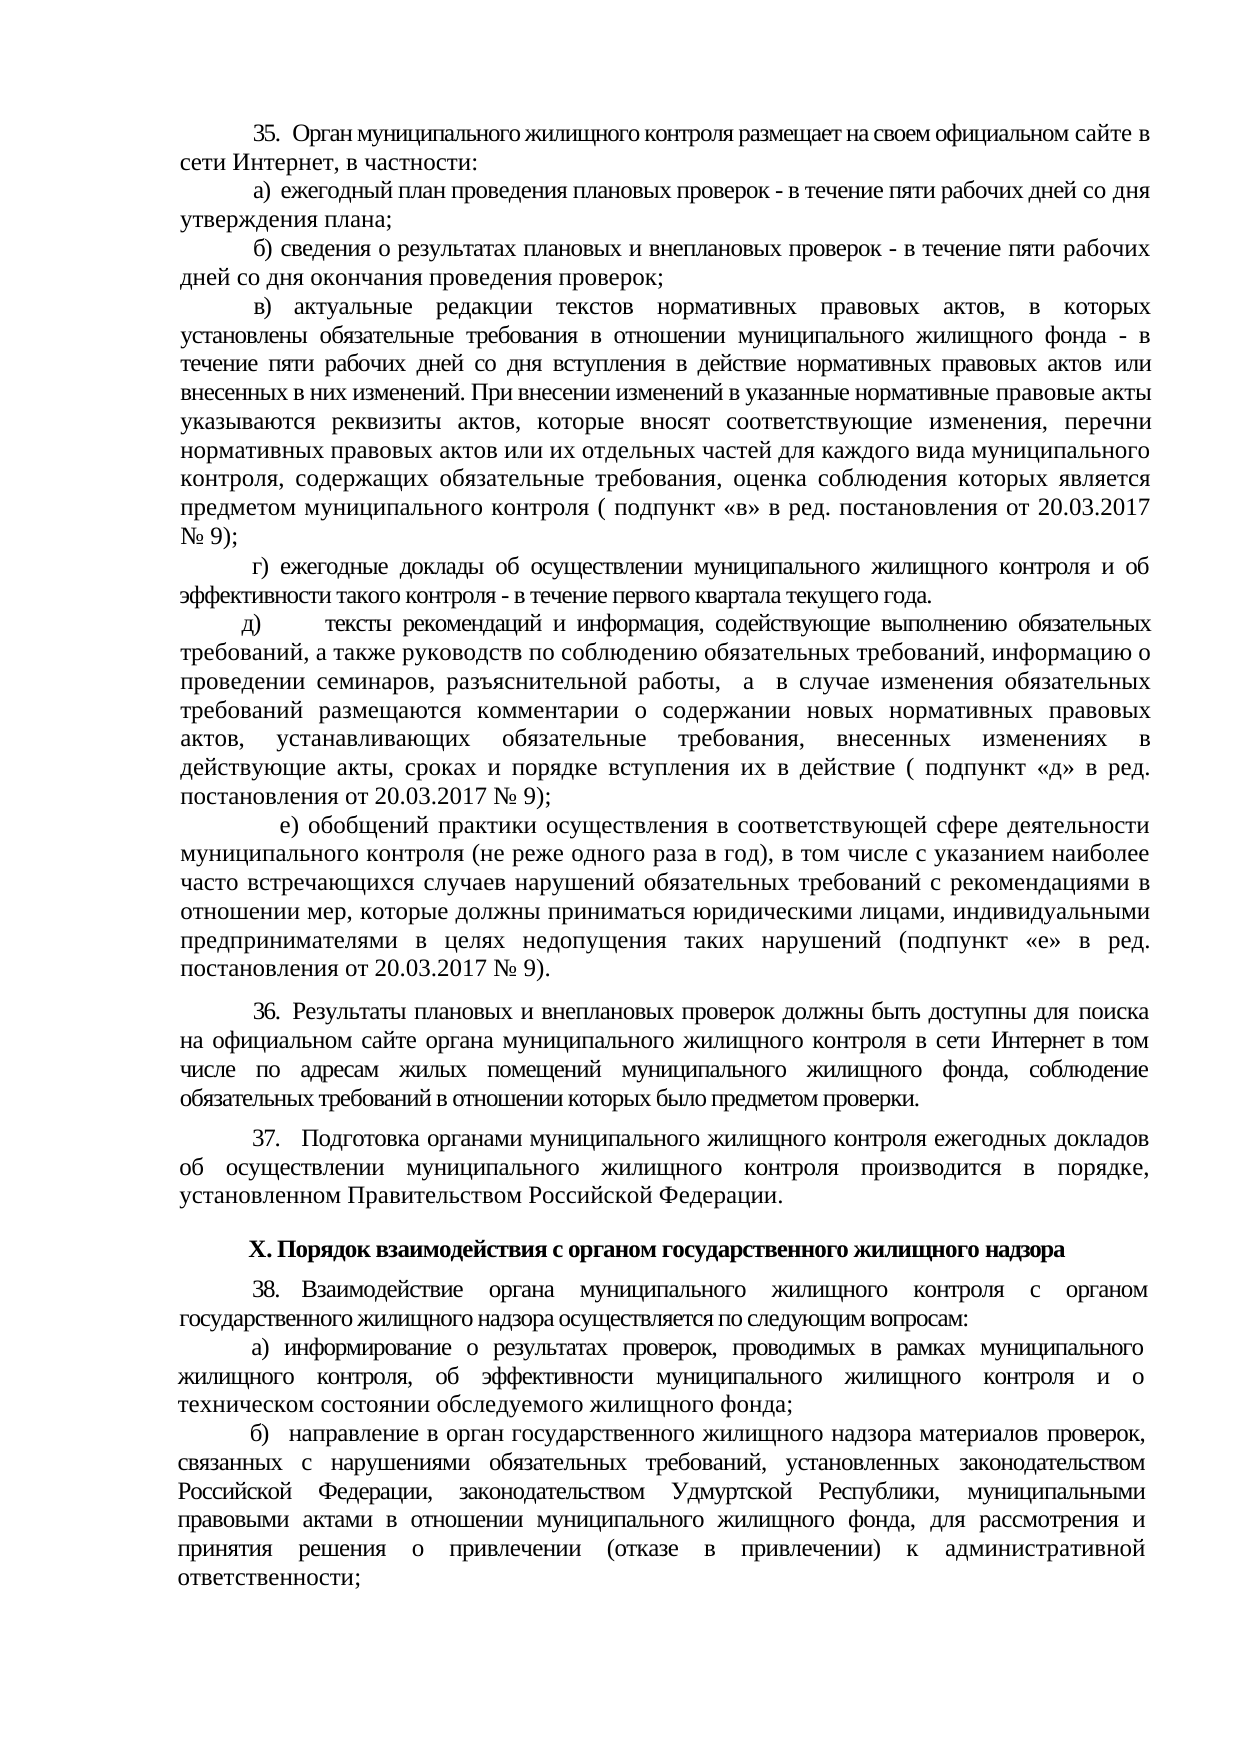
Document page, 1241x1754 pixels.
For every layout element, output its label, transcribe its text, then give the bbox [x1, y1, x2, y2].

text б) направление в орган государственного жилищного надзора материалов проверок, связанных с нарушениями обязательных требований, установленных законодательством Российской Федерации, законодательством Удмуртской Республики, муниципальными правовыми актами в отношении муниципального жилищного фонда, для рассмотрения и принятия решения о привлечении (отказе в привлечении) к административной ответственности; [177, 1418, 1146, 1591]
text е) обобщений практики осуществления в соответствующей сфере деятельности муниципального контроля (не реже одного раза в год), в том числе с указанием наиболее часто встречающихся случаев нарушений обязательных требований с рекомендациями в отношении мер, которые должны приниматься юридическими лицами, индивидуальными предпринимателями в целях недопущения таких нарушений (подпункт «е» в ред. постановления от 20.03.2017 № 9). [180, 810, 1152, 982]
text б) сведения о результатах плановых и внеплановых проверок - в течение пяти рабочих дней со дня окончания проведения проверок; [180, 233, 1150, 291]
text 37. Подготовка органами муниципального жилищного контроля ежегодных докладов об осуществлении муниципального жилищного контроля производится в порядке, установленном Правительством Российской Федерации. [179, 1123, 1149, 1209]
text а) информирование о результатах проверок, проводимых в рамках муниципального жилищного контроля, об эффективности муниципального жилищного контроля и о техническом состоянии обследуемого жилищного фонда; [178, 1332, 1145, 1418]
text д) тексты рекомендаций и информация, содействующие выполнению обязательных требований, а также руководств по соблюдению обязательных требований, информацию о проведении семинаров, разъяснительной работы, а в случае изменения обязательных требований размещаются комментарии о содержании новых нормативных правовых актов, устанавливающих обязательные требования, внесенных изменениях в действующие акты, сроках и порядке вступления их в действие ( подпункт «д» в ред. постановления от 20.03.2017 № 9); [180, 608, 1152, 810]
text в) актуальные редакции текстов нормативных правовых актов, в которых установлены обязательные требования в отношении муниципального жилищного фонда - в течение пяти рабочих дней со дня вступления в действие нормативных правовых актов или внесенных в них изменений. При внесении изменений в указанные нормативные правовые акты указываются реквизиты актов, которые вносят соответствующие изменения, перечни нормативных правовых актов или их отдельных частей для каждого вида муниципального контроля, содержащих обязательные требования, оценка соблюдения которых является предметом муниципального контроля ( подпункт «в» в ред. постановления от 20.03.2017 № 9); [180, 291, 1152, 550]
text г) ежегодные доклады об осуществлении муниципального жилищного контроля и об эффективности такого контроля - в течение первого квартала текущего года. [179, 551, 1150, 608]
text а) ежегодный план проведения плановых проверок - в течение пяти рабочих дней со дня утверждения плана; [180, 176, 1150, 233]
text X. Порядок взаимодействия с органом государственного жилищного надзора [248, 1234, 1152, 1262]
text 38. Взаимодействие органа муниципального жилищного контроля с органом государственного жилищного надзора осуществляется по следующим вопросам: [179, 1274, 1149, 1332]
text 36. Результаты плановых и внеплановых проверок должны быть доступны для поиска на официальном сайте органа муниципального жилищного контроля в сети Интернет в том числе по адресам жилых помещений муниципального жилищного фонда, соблюдение обязательных требований в отношении которых было предметом проверки. [179, 996, 1149, 1111]
text 35. Орган муниципального жилищного контроля размещает на своем официальном сайте в сети Интернет, в частности: [179, 118, 1150, 176]
